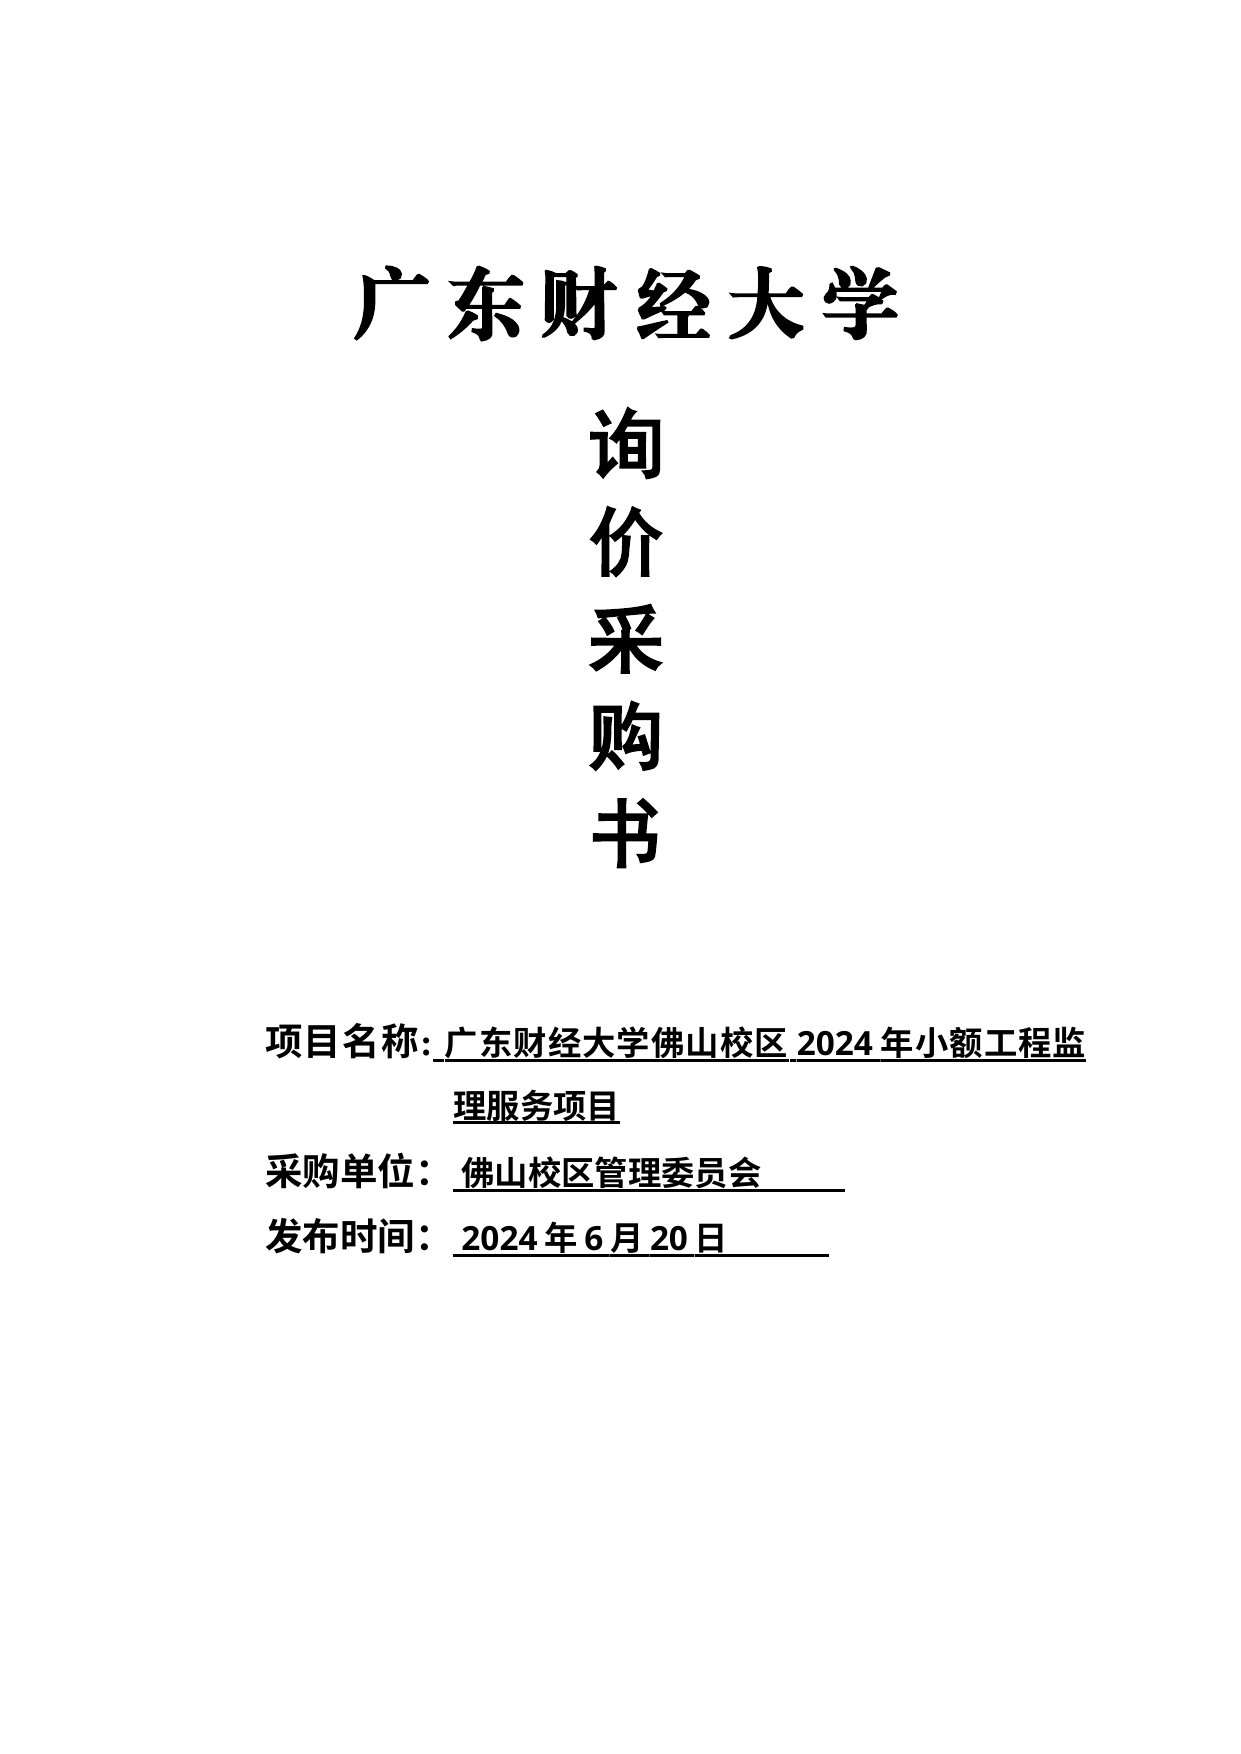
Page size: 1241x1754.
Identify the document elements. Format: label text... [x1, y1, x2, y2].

text 发布时间： 2024年6月20日 [265, 1202, 1087, 1267]
text 采购单位： 佛山校区管理委员会 [265, 1137, 1087, 1202]
text 采 [165, 584, 1087, 682]
text 书 [165, 779, 1087, 877]
text 项目名称: 广东财经大学佛山校区2024年小额工程监理服务项目 [265, 1007, 1087, 1137]
text 广 东 财 经 大 学 [165, 259, 1087, 357]
text 询 [165, 389, 1087, 487]
text 价 [165, 487, 1087, 584]
text 购 [165, 682, 1087, 779]
